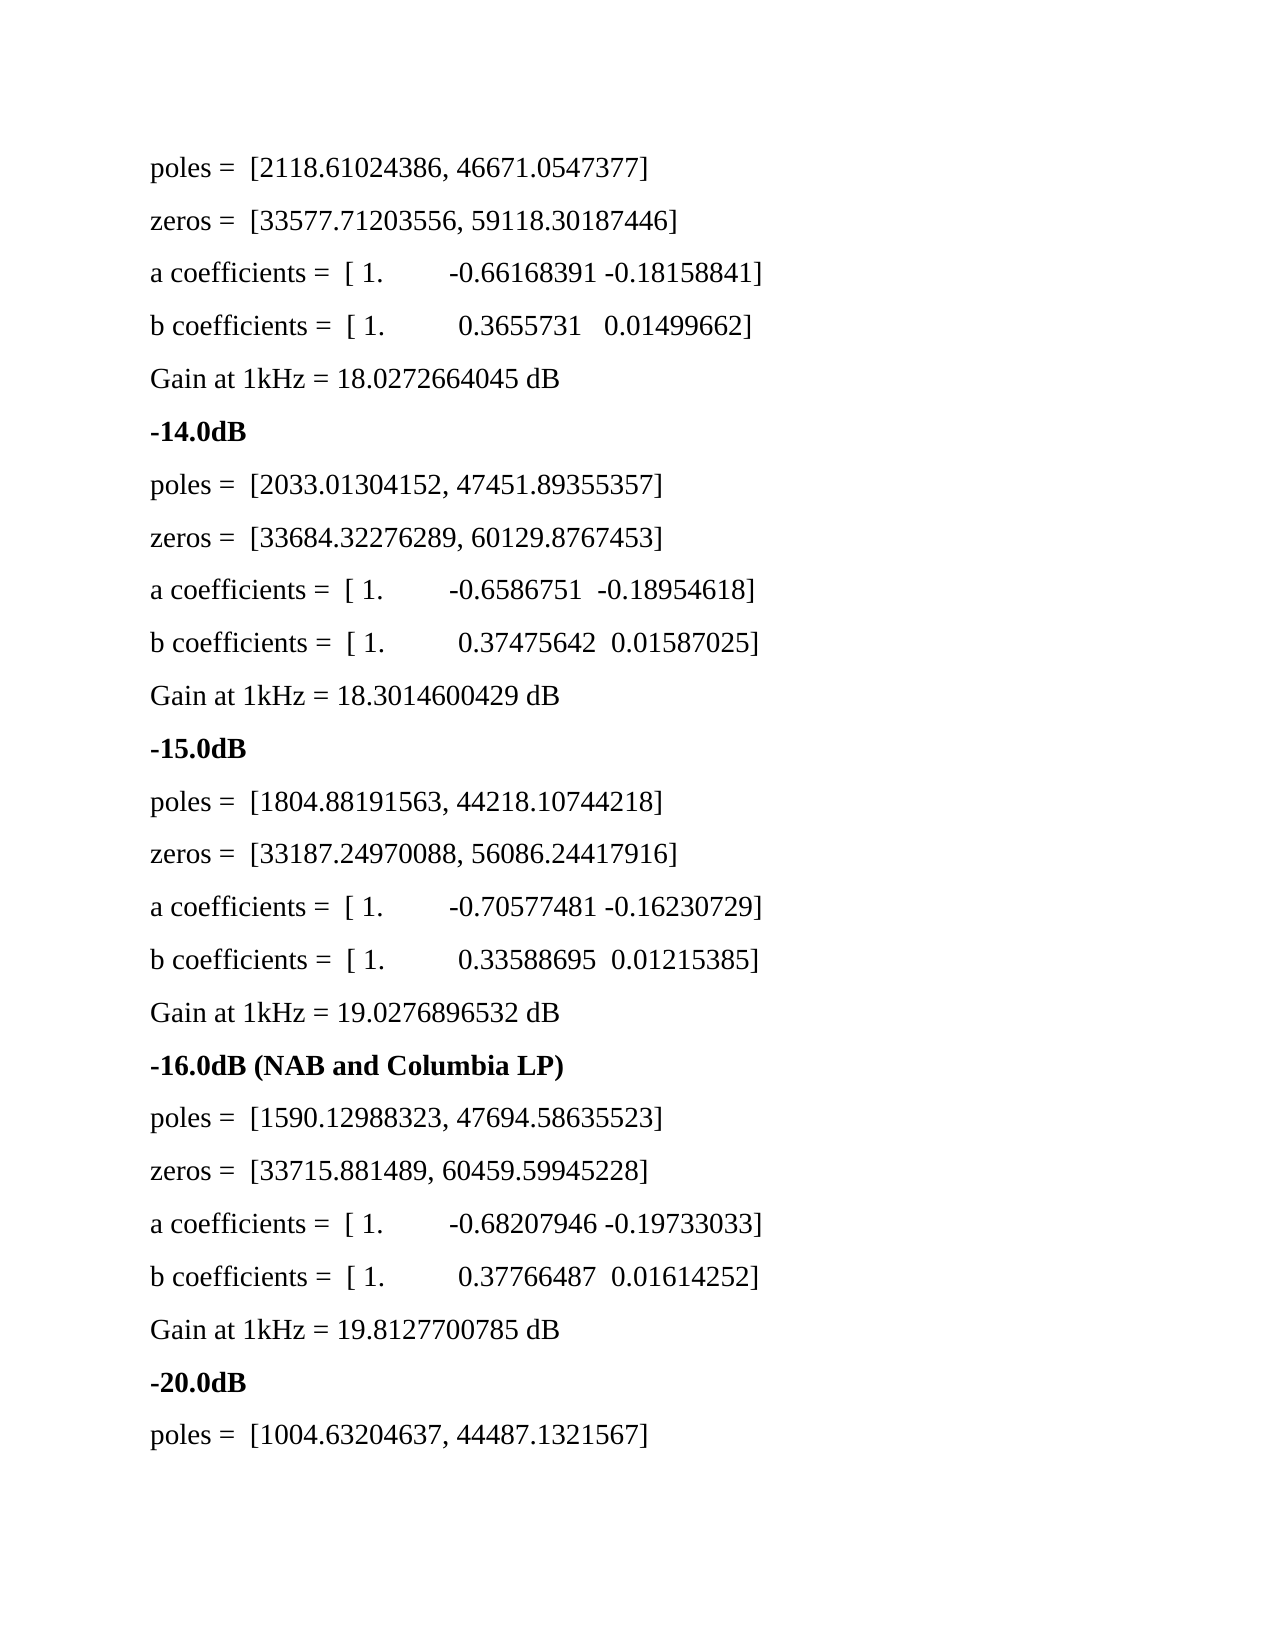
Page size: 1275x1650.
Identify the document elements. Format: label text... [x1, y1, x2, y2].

text Gain at 1kHz = 18.0272664045 dB [150, 361, 1125, 395]
text b coefficients = [ 1. 0.3655731 0.01499662] [150, 308, 1125, 342]
text zeros = [33715.881489, 60459.59945228] [150, 1153, 1125, 1187]
text a coefficients = [ 1. -0.68207946 -0.19733033] [150, 1206, 1125, 1240]
text b coefficients = [ 1. 0.37766487 0.01614252] [150, 1259, 1125, 1293]
text Gain at 1kHz = 18.3014600429 dB [150, 678, 1125, 712]
text Gain at 1kHz = 19.0276896532 dB [150, 995, 1125, 1028]
text b coefficients = [ 1. 0.37475642 0.01587025] [150, 625, 1125, 659]
text b coefficients = [ 1. 0.33588695 0.01215385] [150, 942, 1125, 976]
text -14.0dB [150, 414, 1125, 448]
text poles = [2033.01304152, 47451.89355357] [150, 467, 1125, 500]
text poles = [1590.12988323, 47694.58635523] [150, 1101, 1125, 1134]
text zeros = [33577.71203556, 59118.30187446] [150, 203, 1125, 236]
text Gain at 1kHz = 19.8127700785 dB [150, 1312, 1125, 1345]
text zeros = [33684.32276289, 60129.8767453] [150, 520, 1125, 553]
text zeros = [33187.24970088, 56086.24417916] [150, 837, 1125, 870]
text -20.0dB [150, 1365, 1125, 1398]
text -15.0dB [150, 731, 1125, 764]
text a coefficients = [ 1. -0.70577481 -0.16230729] [150, 889, 1125, 923]
text poles = [2118.61024386, 46671.0547377] [150, 150, 1125, 183]
text -16.0dB (NAB and Columbia LP) [150, 1048, 1125, 1081]
text a coefficients = [ 1. -0.6586751 -0.18954618] [150, 572, 1125, 606]
text poles = [1804.88191563, 44218.10744218] [150, 784, 1125, 817]
text poles = [1004.63204637, 44487.1321567] [150, 1417, 1125, 1451]
text a coefficients = [ 1. -0.66168391 -0.18158841] [150, 256, 1125, 289]
